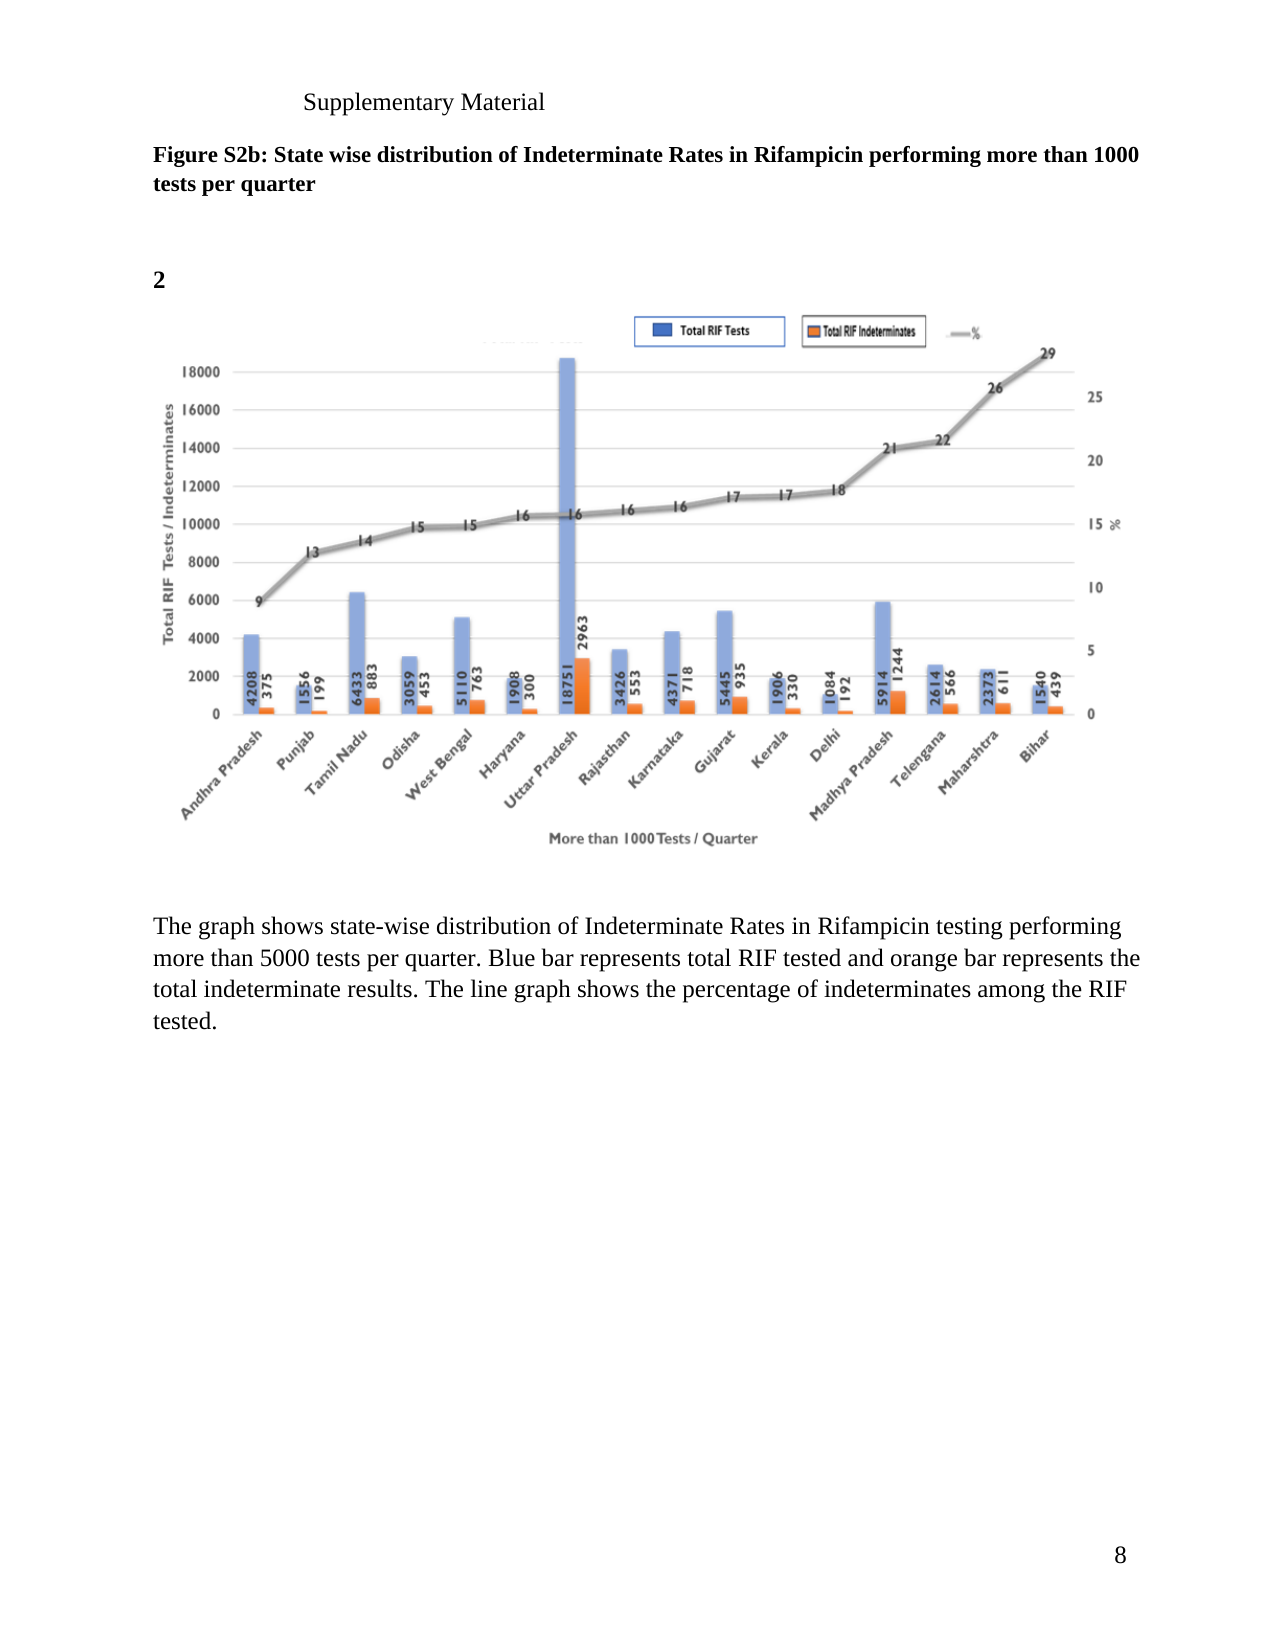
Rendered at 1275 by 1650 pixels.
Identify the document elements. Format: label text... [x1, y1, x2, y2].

picture [152, 294, 1128, 855]
title The graph shows state-wise distribution of Indeterminate Rates in Rifampicin testing performing more than 5000 tests per quarter. Blue bar represents total RIF tested and orange bar represents the total indeterminate results. The line graph shows the percentage of indeterminates among the RIF tested. [153, 911, 1141, 1034]
title Figure S2b: State wise distribution of Indeterminate Rates in Rifampicin performing more than 1000 tests per quarter [153, 141, 1141, 197]
